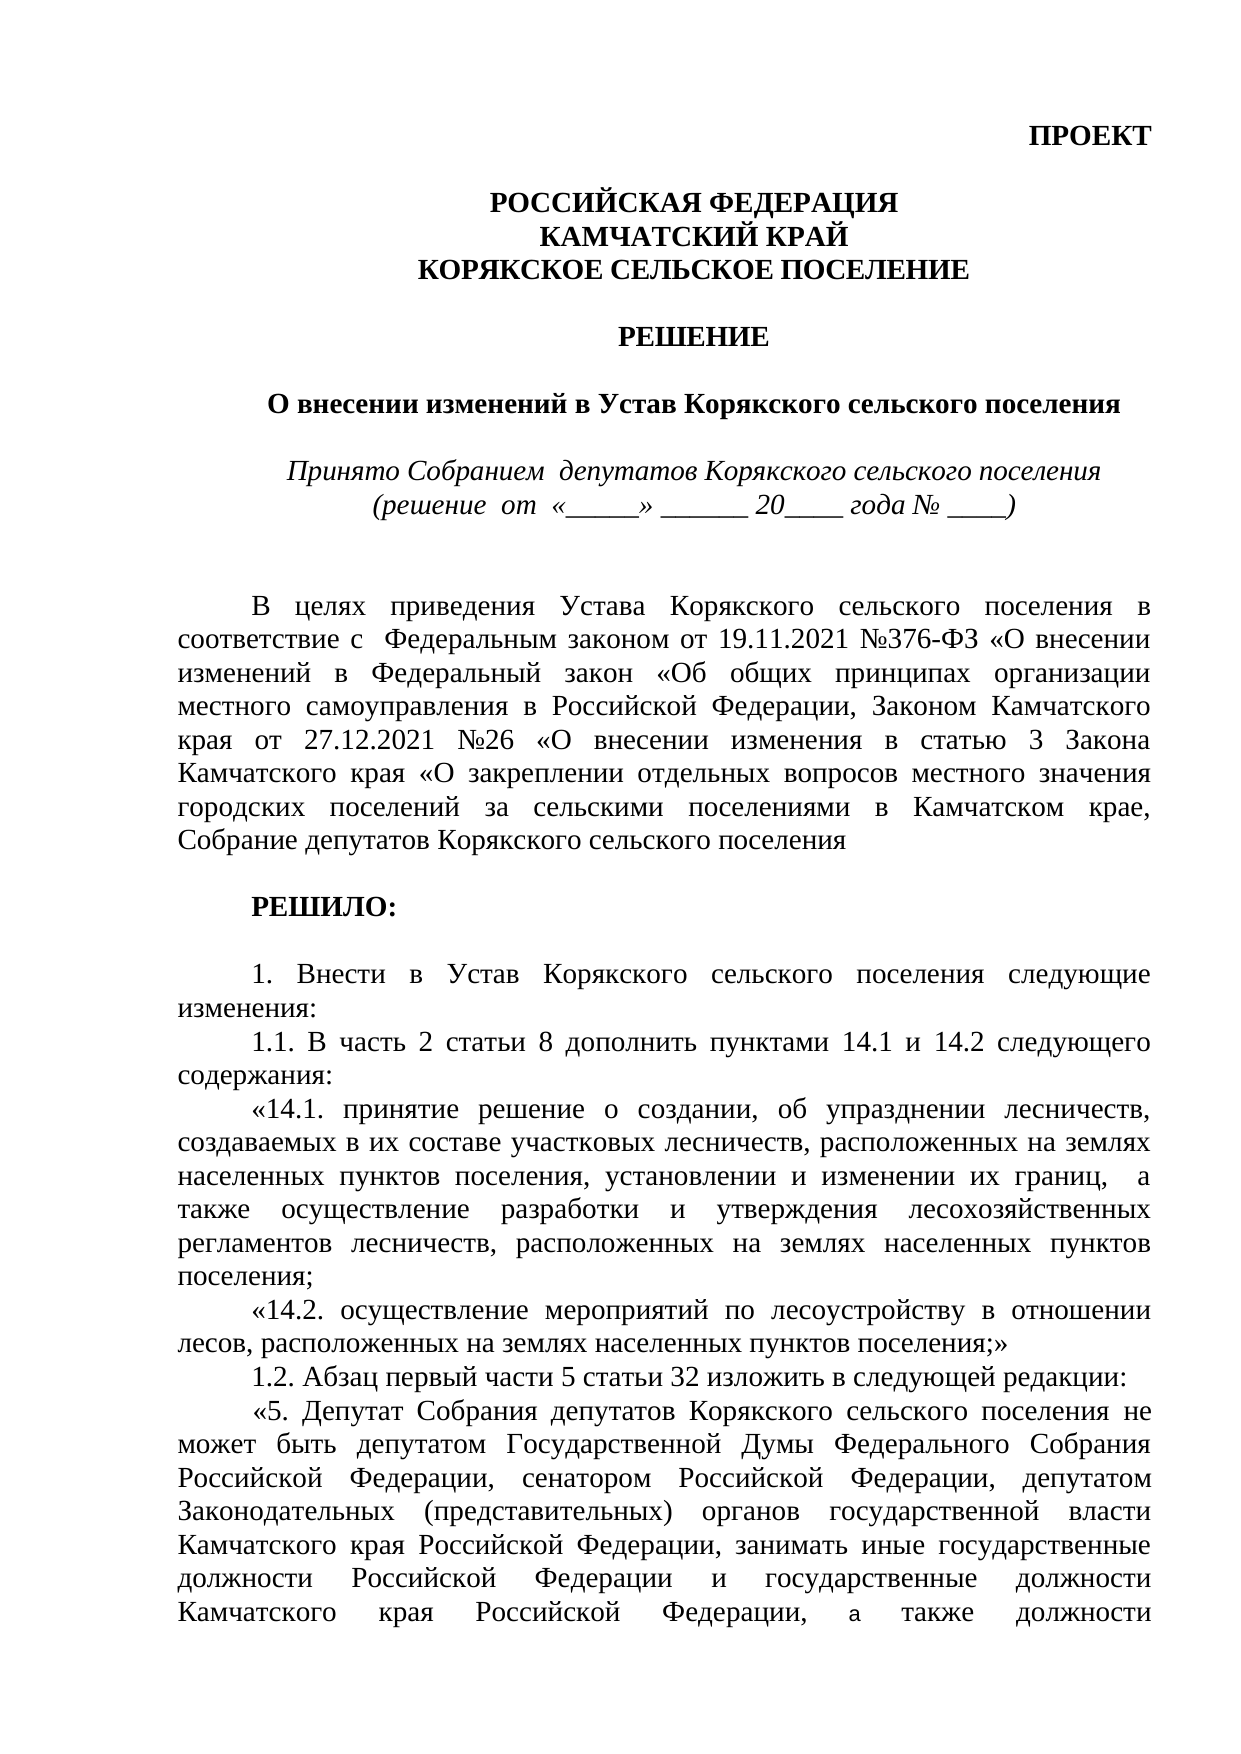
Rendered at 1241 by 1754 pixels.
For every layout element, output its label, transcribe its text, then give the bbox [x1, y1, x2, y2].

text Принято Собранием депутатов Корякского сельского поселения (решение от «_____» ______ 20____ года № ____) [236, 453, 1152, 521]
text РЕШЕНИЕ [236, 319, 1152, 353]
text РОССИЙСКАЯ ФЕДЕРАЦИЯ [236, 185, 1152, 219]
text КОРЯКСКОЕ СЕЛЬСКОЕ ПОСЕЛЕНИЕ [236, 252, 1152, 286]
text 1. Внести в Устав Корякского сельского поселения следующие изменения: [177, 957, 1152, 1024]
text КАМЧАТСКИЙ КРАЙ [236, 219, 1152, 252]
text РЕШИЛО: [177, 889, 1152, 923]
text 1.2. Абзац первый части 5 статьи 32 изложить в следующей редакции: [177, 1359, 1152, 1393]
text О внесении изменений в Устав Корякского сельского поселения [236, 386, 1152, 420]
text В целях приведения Устава Корякского сельского поселения в соответствие с Федеральным законом от 19.11.2021 №376-ФЗ «О внесении изменений в Федеральный закон «Об общих принципах организации местного самоуправления в Российской Федерации, Законом Камчатского края от 27.12.2021 №26 «О внесении изменения в статью 3 Закона Камчатского края «О закреплении отдельных вопросов местного значения городских поселений за сельскими поселениями в Камчатском крае, Собрание депутатов Корякского сельского поселения [177, 588, 1152, 856]
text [177, 1393, 1152, 1627]
text 1.1. В часть 2 статьи 8 дополнить пунктами 14.1 и 14.2 следующего содержания: [177, 1024, 1152, 1091]
text ПРОЕКТ [236, 118, 1152, 152]
text «14.1. принятие решение о создании, об упразднении лесничеств, создаваемых в их составе участковых лесничеств, расположенных на землях населенных пунктов поселения, установлении и изменении их границ, а также осуществление разработки и утверждения лесохозяйственных регламентов лесничеств, расположенных на землях населенных пунктов поселения; [177, 1091, 1152, 1292]
text «14.2. осуществление мероприятий по лесоустройству в отношении лесов, расположенных на землях населенных пунктов поселения;» [177, 1292, 1152, 1359]
